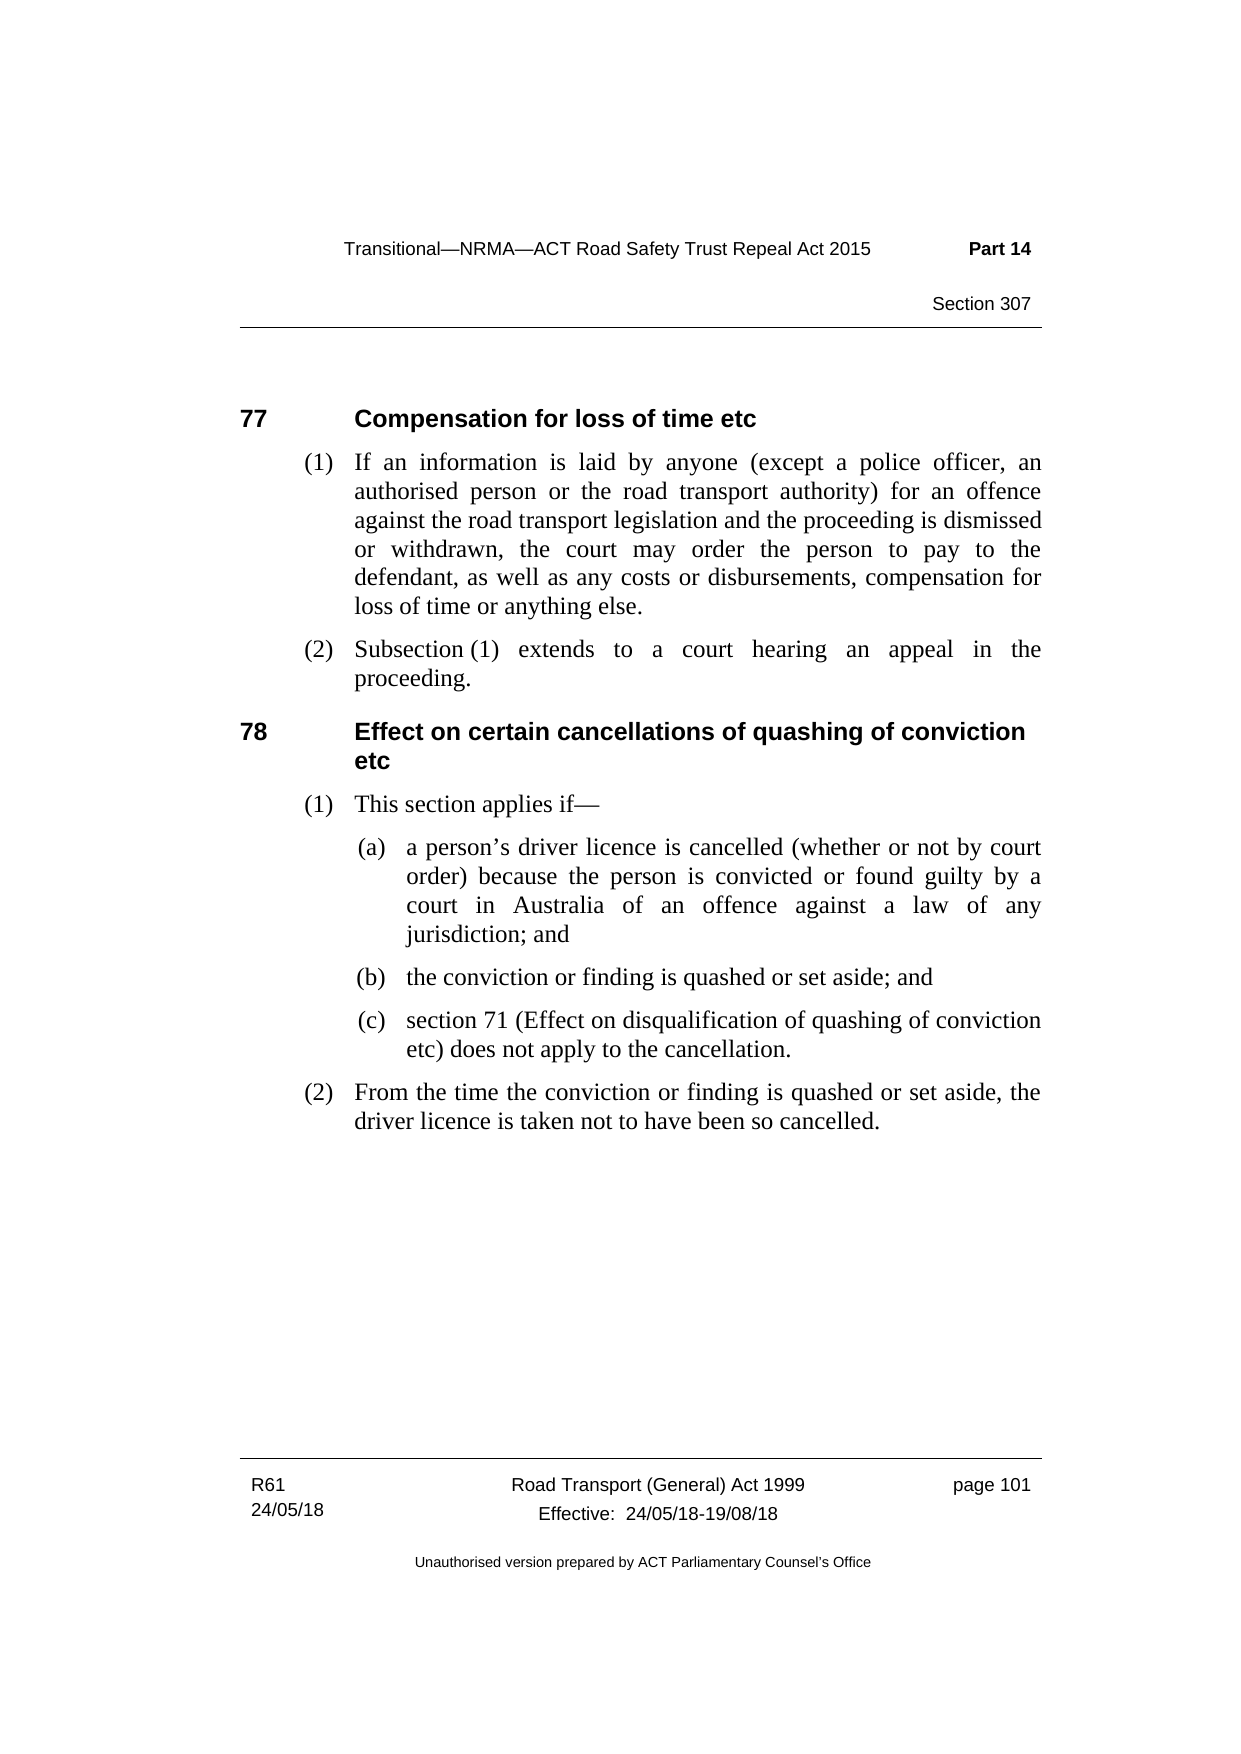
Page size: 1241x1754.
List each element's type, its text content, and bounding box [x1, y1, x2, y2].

text (2) Subsection (1) extends to a court hearing an appeal in the proceeding. [239, 634, 1042, 692]
text (c) section 71 (Effect on disqualification of quashing of conviction etc) does not apply to the cancellation. [239, 1005, 1042, 1063]
text (a) a person’s driver licence is cancelled (whether or not by court order) because the person is convicted or found guilty by a court in of an offence against a law of any jurisdiction; and [239, 832, 1042, 947]
text (1) This section applies if— [239, 789, 1042, 818]
text (2) From the time the conviction or finding is quashed or set aside, the driver licence is taken not to have been so cancelled. [239, 1077, 1042, 1135]
text 77 Compensation for loss of time etc [239, 404, 1042, 433]
text (b) the conviction or finding is quashed or set aside; and [239, 962, 1042, 991]
text 78 Effect on certain cancellations of quashing of conviction etc [239, 717, 1042, 774]
text (1) If an information is laid by anyone (except a police officer, an authorised person or the road transport authority) for an offence against the road transport legislation and the proceeding is dismissed or withdrawn, the court may order the person to pay to the defendant, as well as any costs or disbursements, compensation for loss of time or anything else. [239, 447, 1042, 620]
